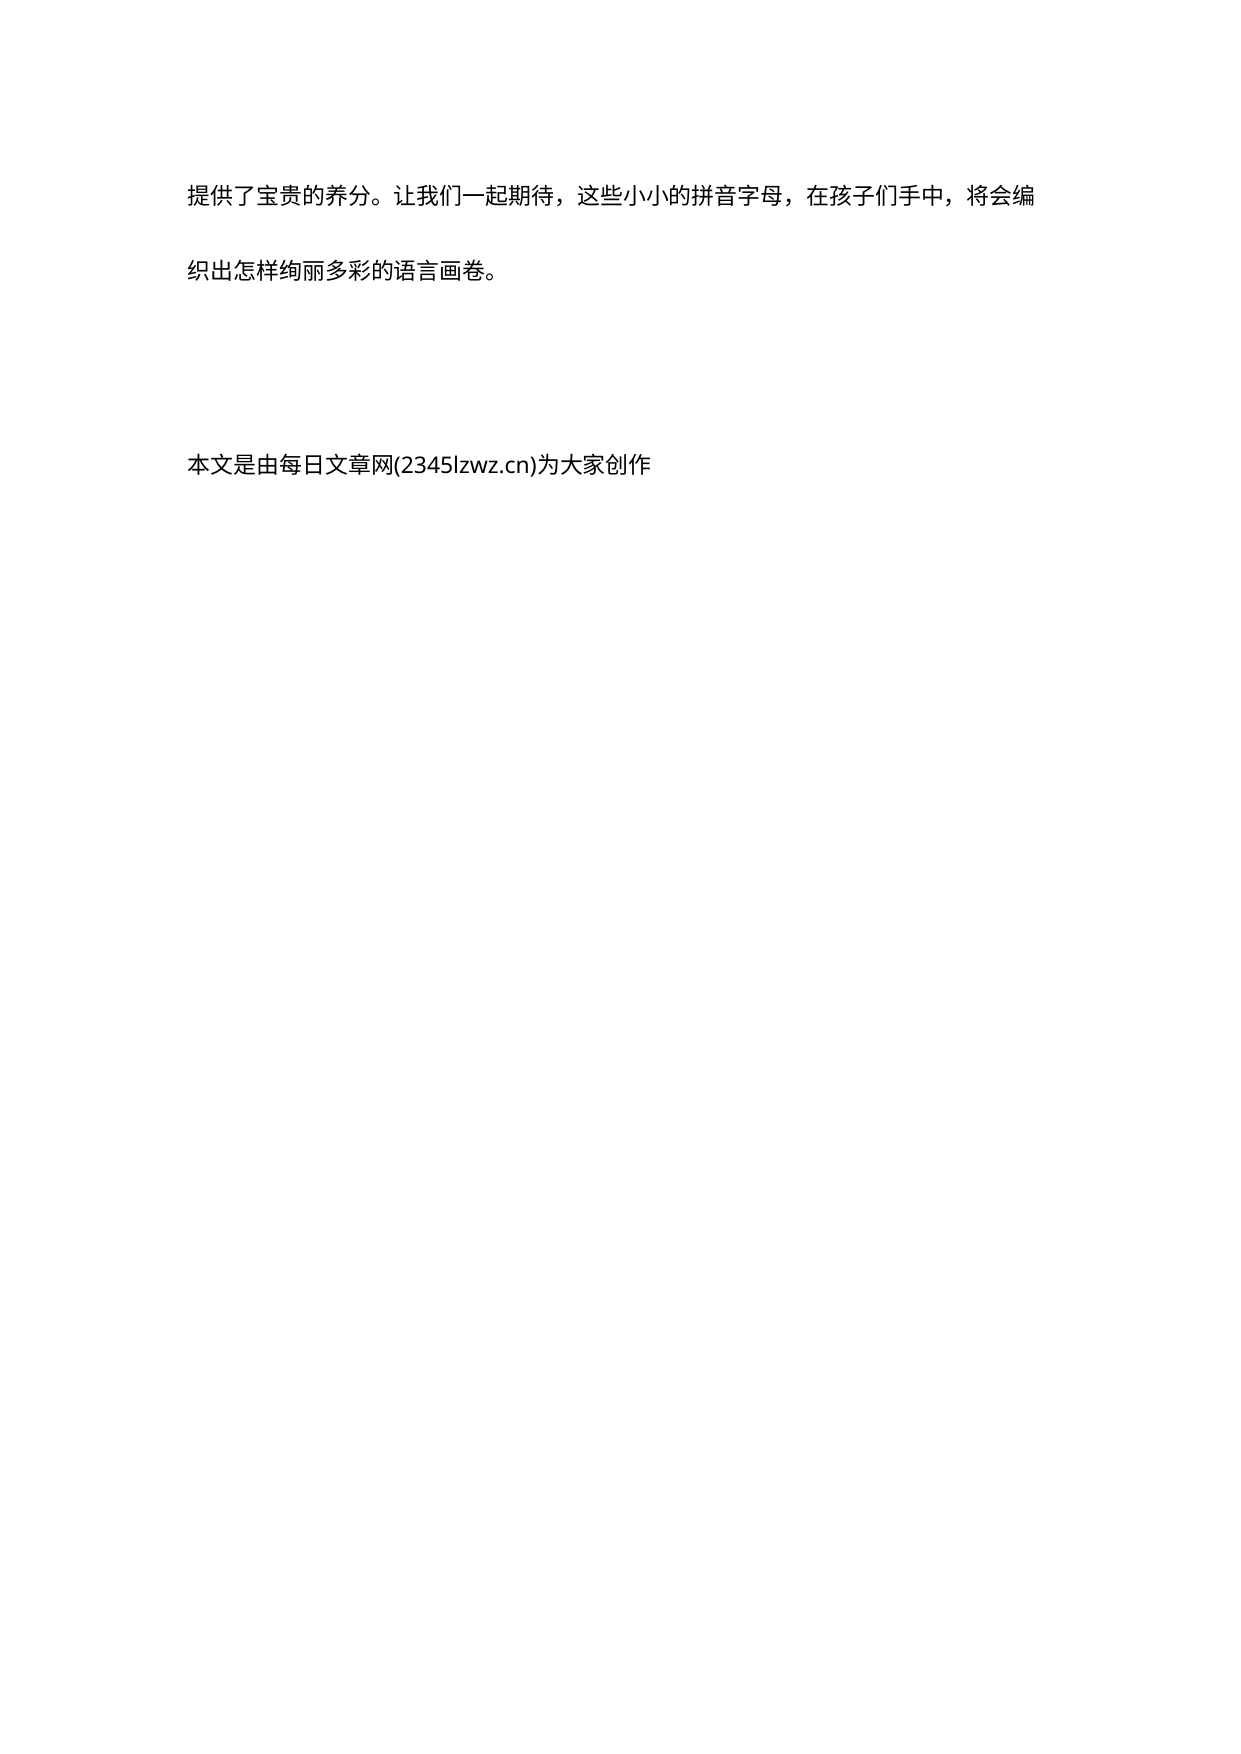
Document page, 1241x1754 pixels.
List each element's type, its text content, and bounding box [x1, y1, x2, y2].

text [187, 162, 1053, 302]
text 本文是由每日文章网(2345lzwz.cn)为大家创作 [187, 431, 1053, 496]
